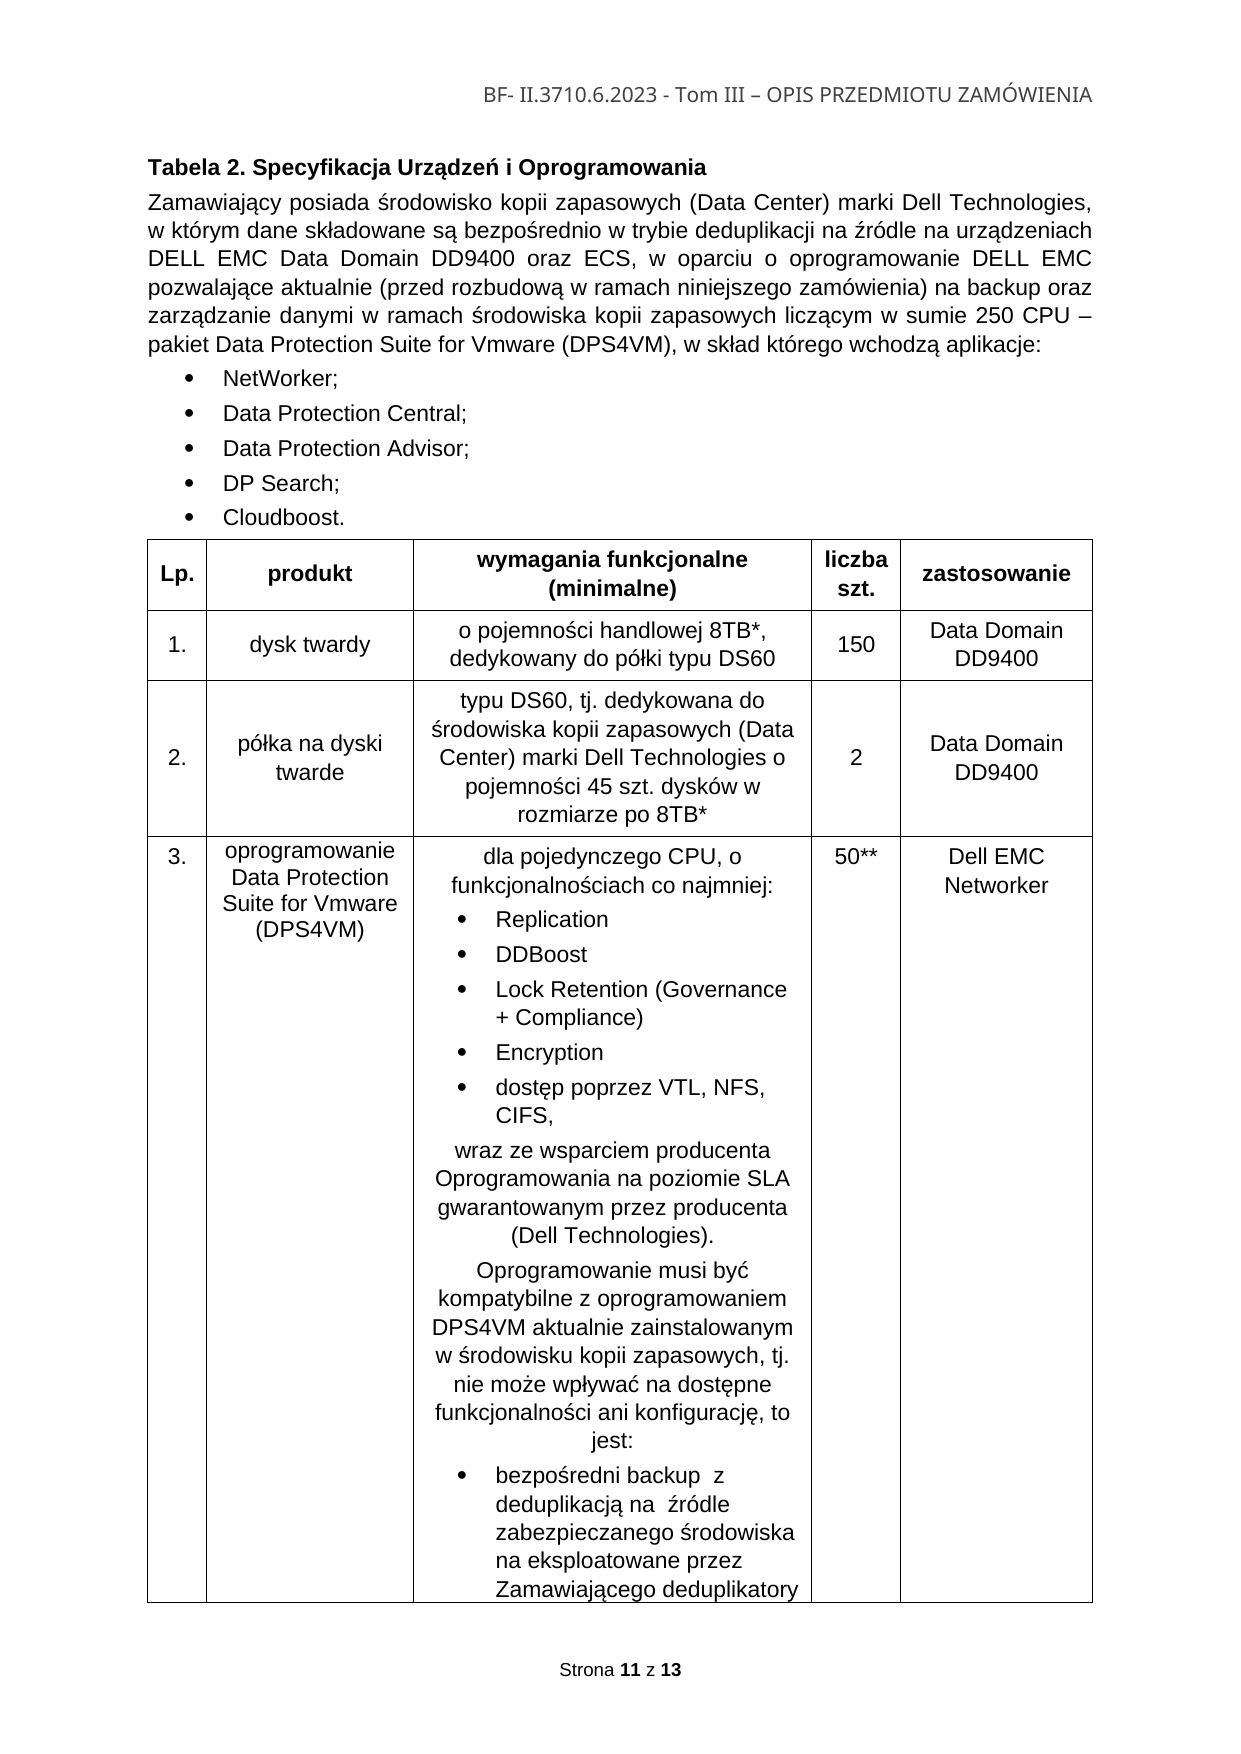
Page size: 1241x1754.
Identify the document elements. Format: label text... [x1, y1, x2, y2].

table_header Lp. [148, 540, 206, 609]
list DP Search; [185, 469, 1093, 496]
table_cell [207, 837, 413, 1602]
table_header liczba szt. [812, 540, 900, 609]
table_cell 2. [148, 681, 206, 836]
list Data Protection Central; [185, 400, 1093, 426]
table_cell o pojemności handlowej 8TB*, dedykowany do półki typu DS60 [414, 611, 811, 680]
table_cell Dell EMC Networker [901, 837, 1092, 1602]
table_cell 2 [812, 681, 900, 836]
text Tabela 2. Specyfikacja Urządzeń i Oprogramowania [148, 154, 1093, 180]
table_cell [414, 837, 811, 1602]
text Zamawiający posiada środowisko kopii zapasowych (Data Center) marki Dell Technologies, w którym dane składowane są bezpośrednio w trybie deduplikacji na źródle na urządzeniach DELL EMC Data Domain DD9400 oraz ECS, w oparciu o oprogramowanie DELL EMC pozwalające aktualnie (przed rozbudową w ramach niniejszego zamówienia) na backup oraz zarządzanie danymi w ramach środowiska kopii zapasowych liczącym w sumie 250 CPU – pakiet Data Protection Suite for Vmware (DPS4VM), w skład którego wchodzą aplikacje: [148, 188, 1093, 357]
table_cell 3. [148, 837, 206, 1602]
table_cell dysk twardy [207, 611, 413, 680]
table_header zastosowanie [901, 540, 1092, 609]
list Data Protection Advisor; [185, 435, 1093, 461]
table_header wymagania funkcjonalne (minimalne) [414, 540, 811, 609]
list NetWorker; [185, 365, 1093, 392]
table_cell 150 [812, 611, 900, 680]
table_cell półka na dyski twarde [207, 681, 413, 836]
table_cell 1. [148, 611, 206, 680]
table_cell Data Domain DD9400 [901, 611, 1092, 680]
table_cell Data Domain DD9400 [901, 681, 1092, 836]
table_cell typu DS60, tj. dedykowana do środowiska kopii zapasowych (Data Center) marki Dell Technologies o pojemności 45 szt. dysków w rozmiarze po 8TB* [414, 681, 811, 836]
list Cloudboost. [185, 504, 1093, 531]
table_cell 50** [812, 837, 900, 1602]
table_header produkt [207, 540, 413, 609]
